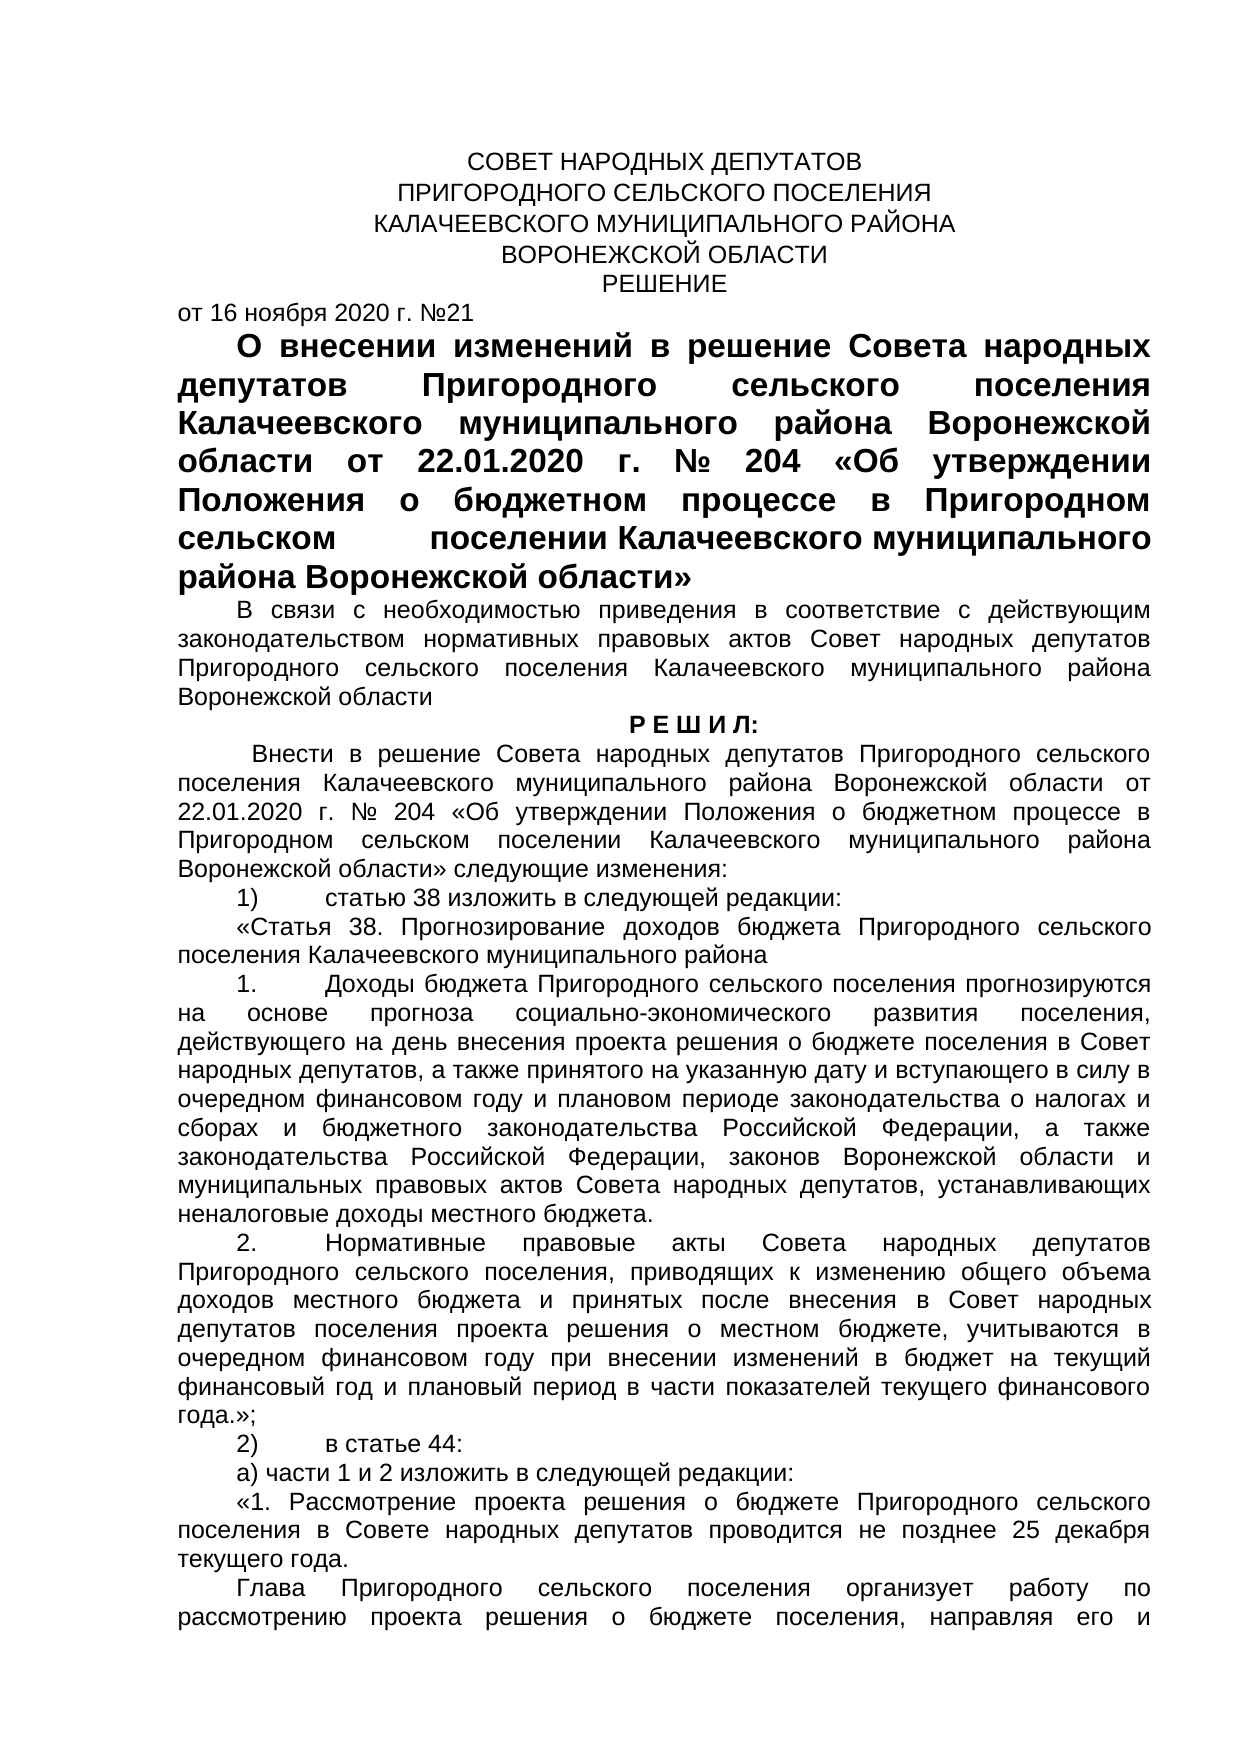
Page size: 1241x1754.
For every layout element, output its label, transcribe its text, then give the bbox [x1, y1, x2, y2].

text «1. Рассмотрение проекта решения о бюджете Пригородного сельского поселения в Совете народных депутатов проводится не позднее 25 декабря текущего года. [177, 1487, 1152, 1573]
text ВОРОНЕЖСКОЙ ОБЛАСТИ [177, 240, 1152, 269]
list Нормативные правовые акты Совета народных депутатов Пригородного сельского поселения, приводящих к изменению общего объема доходов местного бюджета и принятых после внесения в Совет народных депутатов поселения проекта решения о местном бюджете, учитываются в очередном финансовом году при внесении изменений в бюджет на текущий финансовый год и плановый период в части показателей текущего финансового года.»; [177, 1228, 1152, 1429]
text В связи с необходимостью приведения в соответствие с действующим законодательством нормативных правовых актов Совет народных депутатов Пригородного сельского поселения Калачеевского муниципального района Воронежской области [177, 595, 1152, 710]
text Р Е Ш И Л: [177, 710, 1152, 739]
text «Статья 38. Прогнозирование доходов бюджета Пригородного сельского поселения Калачеевского муниципального района [177, 912, 1152, 969]
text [177, 1573, 1152, 1630]
text О внесении изменений в решение Совета народных депутатов Пригородного сельского поселения Калачеевского муниципального района Воронежской области от 22.01.2020 г. № 204 «Об утверждении Положения о бюджетном процессе в Пригородном сельском поселении Калачеевского муниципального района Воронежской области» [177, 326, 1152, 595]
text от 16 ноября 2020 г. №21 [177, 297, 1152, 326]
list статью 38 изложить в следующей редакции: [177, 883, 1152, 912]
text ПРИГОРОДНОГО СЕЛЬСКОГО ПОСЕЛЕНИЯ [177, 178, 1152, 207]
text а) части 1 и 2 изложить в следующей редакции: [177, 1458, 1152, 1487]
text СОВЕТ НАРОДНЫХ ДЕПУТАТОВ [177, 147, 1152, 176]
text РЕШЕНИЕ [177, 269, 1152, 297]
list Внести в решение Совета народных депутатов Пригородного сельского поселения Калачеевского муниципального района Воронежской области от 22.01.2020 г. № 204 «Об утверждении Положения о бюджетном процессе в Пригородном сельском поселении Калачеевского муниципального района Воронежской области» следующие изменения: [177, 739, 1152, 883]
list Доходы бюджета Пригородного сельского поселения прогнозируются на основе прогноза социально-экономического развития поселения, действующего на день внесения проекта решения о бюджете поселения в Совет народных депутатов, а также принятого на указанную дату и вступающего в силу в очередном финансовом году и плановом периоде законодательства о налогах и сборах и бюджетного законодательства Российской Федерации, а также законодательства Российской Федерации, законов Воронежской области и муниципальных правовых актов Совета народных депутатов, устанавливающих неналоговые доходы местного бюджета. [177, 969, 1152, 1228]
list в статье 44: [177, 1429, 1152, 1458]
text КАЛАЧЕЕВСКОГО МУНИЦИПАЛЬНОГО РАЙОНА [177, 209, 1152, 238]
